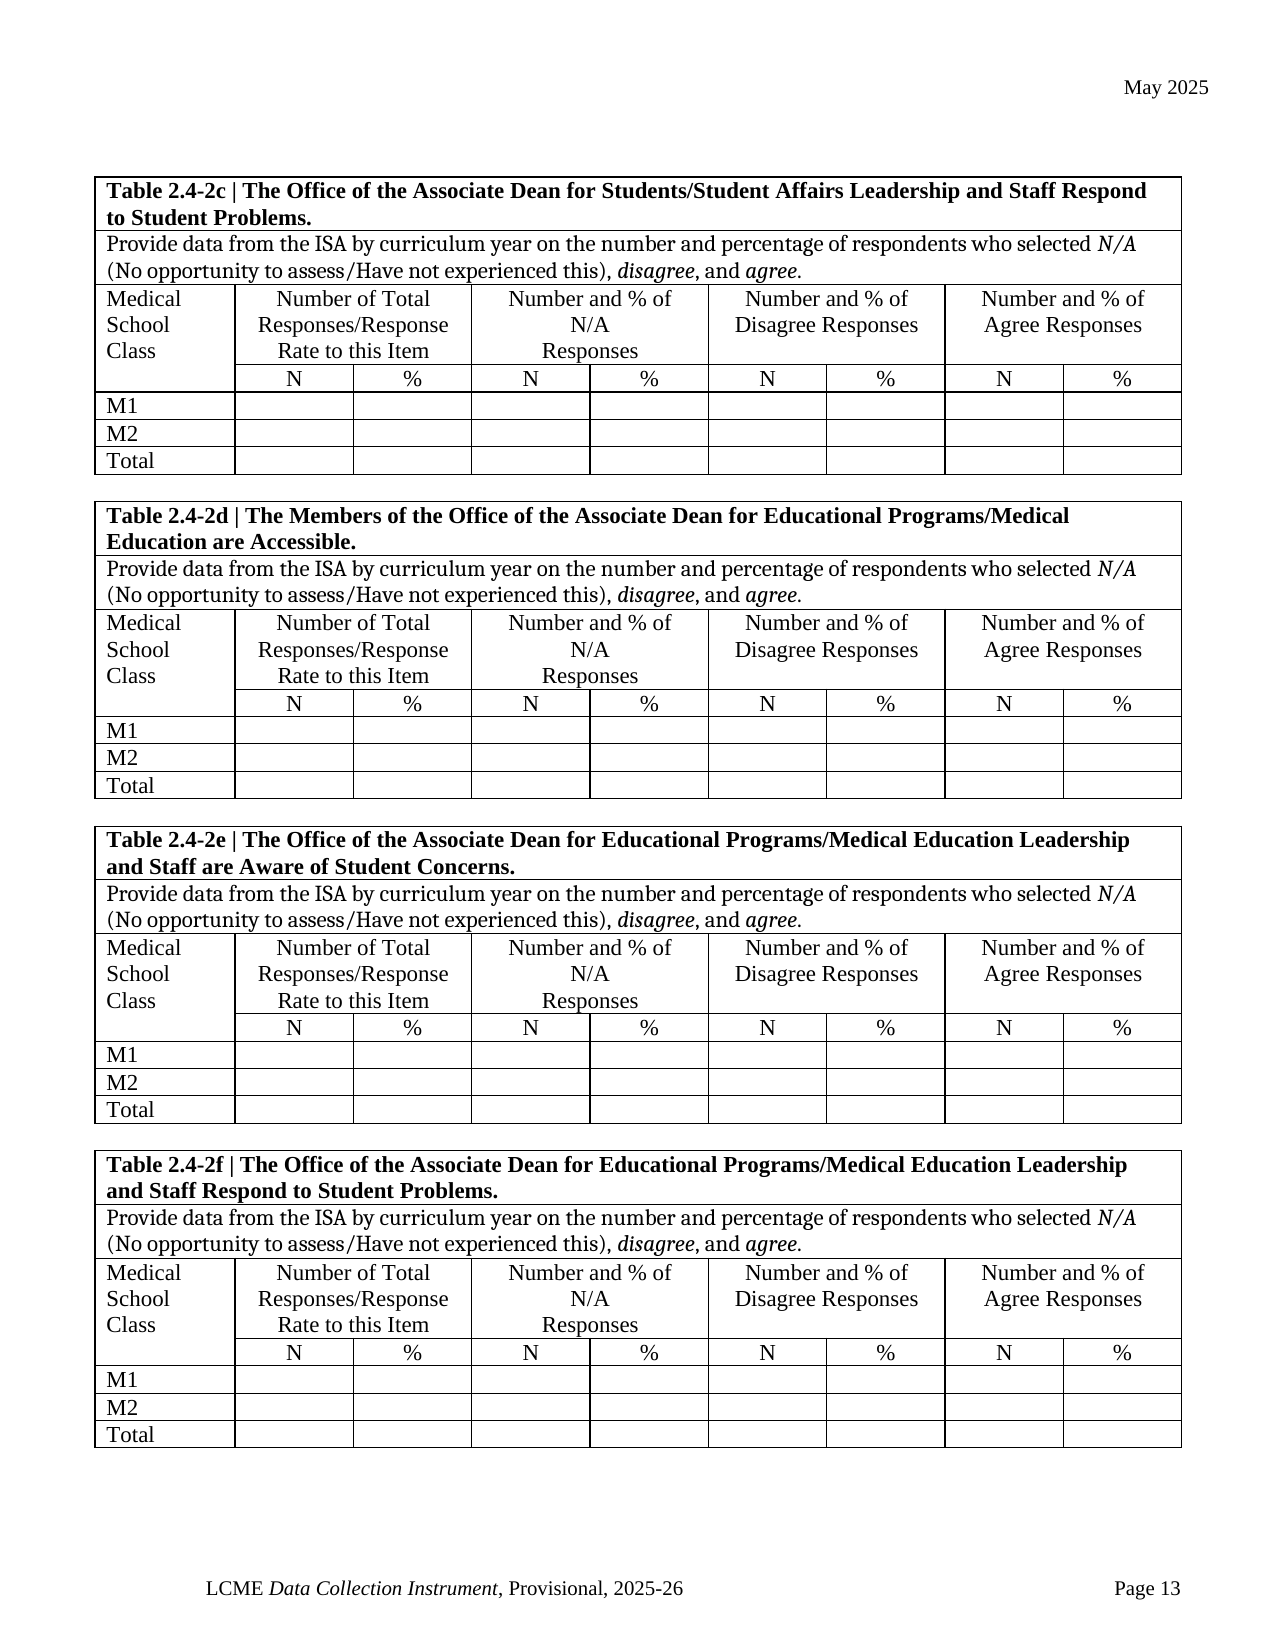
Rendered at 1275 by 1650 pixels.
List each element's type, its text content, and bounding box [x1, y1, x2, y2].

table_cell [591, 772, 708, 798]
table_cell [472, 1366, 589, 1392]
table_cell Number and % of Disagree Responses [709, 285, 944, 364]
table_cell [709, 1421, 826, 1447]
table_cell [236, 1366, 353, 1392]
table_cell Number of Total Responses/Response Rate to this Item [236, 934, 471, 1013]
table_cell Number and % of N/A Responses [472, 934, 708, 1013]
table_cell [946, 420, 1063, 446]
table_cell [946, 744, 1063, 771]
table_cell Medical School Class [96, 610, 234, 716]
table_cell [827, 1394, 944, 1420]
table_cell [591, 1042, 708, 1068]
table_cell [946, 1069, 1063, 1095]
table_cell N [709, 1014, 826, 1041]
table_cell [709, 1096, 826, 1123]
table_cell [236, 393, 353, 419]
table_cell N [236, 1014, 353, 1041]
table_cell [591, 1394, 708, 1420]
table_cell [236, 1069, 353, 1095]
table_cell M2 [96, 1394, 234, 1420]
table_cell M1 [96, 1042, 234, 1068]
table_cell [946, 1421, 1063, 1447]
table_cell Provide data from the ISA by curriculum year on the number and percentage of respondents who selected N/A (No opportunity to assess/Have not experienced this), disagree, and agree. [96, 1205, 1181, 1258]
table_cell [236, 717, 353, 743]
table_cell [946, 717, 1063, 743]
table_cell Number and % of Agree Responses [946, 934, 1181, 1013]
table_cell [354, 393, 471, 419]
table_cell Provide data from the ISA by curriculum year on the number and percentage of respondents who selected N/A (No opportunity to assess/Have not experienced this), disagree, and agree. [96, 231, 1181, 284]
table_cell [1064, 420, 1181, 446]
table_cell N [472, 1014, 589, 1041]
table_cell [236, 1421, 353, 1447]
table_cell [709, 772, 826, 798]
table_cell Number of Total Responses/Response Rate to this Item [236, 610, 471, 688]
table_cell Number and % of Disagree Responses [709, 934, 944, 1013]
table_cell M2 [96, 744, 234, 771]
table_cell [827, 447, 944, 473]
table_cell [354, 420, 471, 446]
table_cell [1064, 1394, 1181, 1420]
table_cell % [1064, 365, 1181, 391]
table_cell Total [96, 1421, 234, 1447]
table_cell M1 [96, 393, 234, 419]
table_cell [472, 420, 589, 446]
table_cell N [236, 690, 353, 716]
table_cell [236, 744, 353, 771]
table_cell [946, 1042, 1063, 1068]
table_cell [354, 1096, 471, 1123]
table_cell Number and % of Agree Responses [946, 1259, 1181, 1338]
table_cell [591, 393, 708, 419]
table_header Table 2.4-2c | The Office of the Associate Dean for Students/Student Affairs Leadership and Staff Respond to Student Problems. [96, 178, 1181, 230]
table_cell Total [96, 1096, 234, 1123]
table_cell [236, 420, 353, 446]
table_cell M1 [96, 1366, 234, 1392]
table_cell [709, 1069, 826, 1095]
table_cell Number and % of Agree Responses [946, 285, 1181, 364]
table_cell N [472, 690, 589, 716]
table_cell [827, 1096, 944, 1123]
table_cell [354, 744, 471, 771]
table_cell Number of Total Responses/Response Rate to this Item [236, 1259, 471, 1338]
table_cell Medical School Class [96, 934, 234, 1041]
table_cell N [472, 1339, 589, 1365]
table_cell [709, 420, 826, 446]
table_cell Total [96, 772, 234, 798]
table_cell [591, 1366, 708, 1392]
table_cell Number and % of Disagree Responses [709, 610, 944, 688]
table_cell Number and % of N/A Responses [472, 285, 708, 364]
table_cell [946, 1394, 1063, 1420]
table_cell [1064, 1421, 1181, 1447]
table_cell Number and % of Agree Responses [946, 610, 1181, 688]
table_cell % [827, 1014, 944, 1041]
table_cell N [946, 1339, 1063, 1365]
table_cell [354, 772, 471, 798]
table_cell [946, 772, 1063, 798]
table_cell [236, 1096, 353, 1123]
table_cell [709, 1394, 826, 1420]
table_cell % [354, 690, 471, 716]
table_cell Medical School Class [96, 285, 234, 391]
table_cell [591, 1096, 708, 1123]
table_cell % [354, 1014, 471, 1041]
table_cell [591, 447, 708, 473]
table_cell [1064, 393, 1181, 419]
table_cell [709, 393, 826, 419]
table_cell % [827, 690, 944, 716]
table_cell [354, 1394, 471, 1420]
table_cell [472, 772, 589, 798]
table_cell [709, 1042, 826, 1068]
table_cell [1064, 772, 1181, 798]
table_cell [591, 1421, 708, 1447]
table_cell [354, 1421, 471, 1447]
table_cell [472, 1096, 589, 1123]
table_cell % [354, 365, 471, 391]
table_cell [709, 447, 826, 473]
table_cell [709, 744, 826, 771]
table_cell [472, 717, 589, 743]
table_cell % [591, 690, 708, 716]
table_cell [827, 1069, 944, 1095]
table_cell % [591, 1339, 708, 1365]
table_cell [472, 1042, 589, 1068]
table_cell % [827, 1339, 944, 1365]
table_cell Number and % of N/A Responses [472, 610, 708, 688]
table_cell M2 [96, 420, 234, 446]
table_cell [472, 1394, 589, 1420]
table_cell % [827, 365, 944, 391]
table_cell Provide data from the ISA by curriculum year on the number and percentage of respondents who selected N/A (No opportunity to assess/Have not experienced this), disagree, and agree. [96, 880, 1181, 933]
table_cell [946, 1096, 1063, 1123]
table_cell % [1064, 690, 1181, 716]
table_cell [946, 447, 1063, 473]
table_cell M1 [96, 717, 234, 743]
table_cell [946, 393, 1063, 419]
table_cell Medical School Class [96, 1259, 234, 1365]
table_cell [354, 1042, 471, 1068]
table_cell M2 [96, 1069, 234, 1095]
table_cell [709, 717, 826, 743]
table_cell [1064, 1042, 1181, 1068]
table_cell [472, 1069, 589, 1095]
table_cell % [591, 1014, 708, 1041]
table_cell [236, 447, 353, 473]
table_cell % [1064, 1014, 1181, 1041]
table_header Table 2.4-2f | The Office of the Associate Dean for Educational Programs/Medical Education Leadership and Staff Respond to Student Problems. [96, 1151, 1181, 1204]
table_cell [1064, 447, 1181, 473]
table_cell [472, 447, 589, 473]
table_cell Number of Total Responses/Response Rate to this Item [236, 285, 471, 364]
table_cell [591, 744, 708, 771]
table_cell [827, 1421, 944, 1447]
table_cell [236, 772, 353, 798]
table_cell Number and % of Disagree Responses [709, 1259, 944, 1338]
table_cell [827, 772, 944, 798]
table_cell [1064, 1096, 1181, 1123]
table_cell [1064, 717, 1181, 743]
table_cell N [946, 365, 1063, 391]
table_cell [354, 717, 471, 743]
table_cell N [709, 365, 826, 391]
table_cell [236, 1042, 353, 1068]
table_cell Provide data from the ISA by curriculum year on the number and percentage of respondents who selected N/A (No opportunity to assess/Have not experienced this), disagree, and agree. [96, 556, 1181, 608]
table_cell [354, 1069, 471, 1095]
table_cell N [472, 365, 589, 391]
table_cell [827, 420, 944, 446]
table_cell [946, 1366, 1063, 1392]
table_cell N [236, 365, 353, 391]
table_cell [709, 1366, 826, 1392]
table_cell N [946, 1014, 1063, 1041]
table_cell % [1064, 1339, 1181, 1365]
table_cell N [709, 690, 826, 716]
table_cell [591, 1069, 708, 1095]
table_cell [354, 1366, 471, 1392]
table_cell N [946, 690, 1063, 716]
table_cell [472, 1421, 589, 1447]
table_cell [591, 717, 708, 743]
table_cell % [591, 365, 708, 391]
table_cell N [709, 1339, 826, 1365]
table_cell [1064, 1366, 1181, 1392]
table_cell [472, 393, 589, 419]
table_cell [827, 717, 944, 743]
table_cell [1064, 744, 1181, 771]
table_cell [354, 447, 471, 473]
table_header Table 2.4-2d | The Members of the Office of the Associate Dean for Educational Programs/Medical Education are Accessible. [96, 502, 1181, 555]
table_header Table 2.4-2e | The Office of the Associate Dean for Educational Programs/Medical Education Leadership and Staff are Aware of Student Concerns. [96, 827, 1181, 879]
table_cell Number and % of N/A Responses [472, 1259, 708, 1338]
table_cell Total [96, 447, 234, 473]
table_cell [1064, 1069, 1181, 1095]
table_cell [236, 1394, 353, 1420]
table_cell [827, 1042, 944, 1068]
table_cell % [354, 1339, 471, 1365]
table_cell [827, 744, 944, 771]
table_cell [472, 744, 589, 771]
table_cell [827, 393, 944, 419]
table_cell [591, 420, 708, 446]
table_cell N [236, 1339, 353, 1365]
table_cell [827, 1366, 944, 1392]
